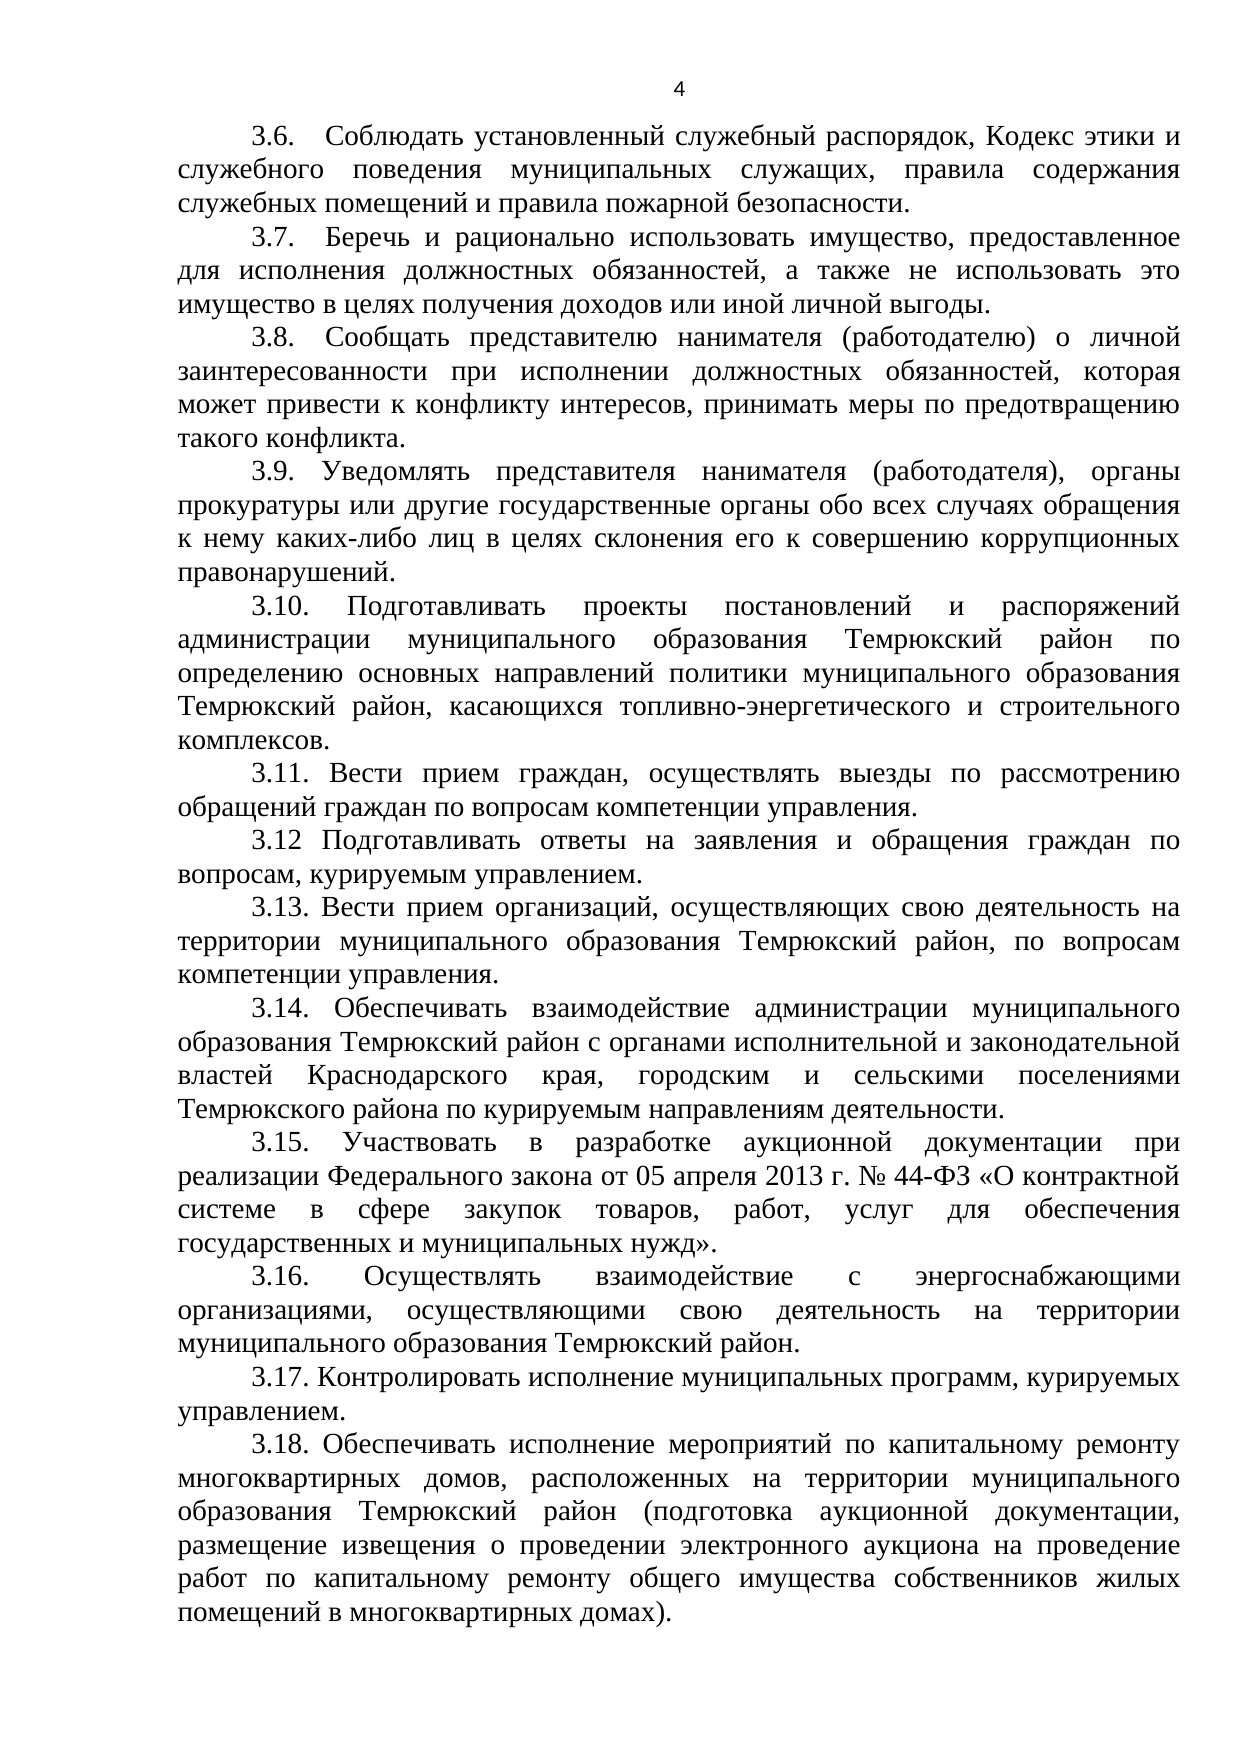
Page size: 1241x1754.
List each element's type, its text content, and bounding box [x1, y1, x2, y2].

text 3.18. Обеспечивать исполнение мероприятий по капитальному ремонту многоквартирных домов, расположенных на территории муниципального образования Темрюкский район (подготовка аукционной документации, размещение извещения о проведении электронного аукциона на проведение работ по капитальному ремонту общего имущества собственников жилых помещений в многоквартирных домах). [177, 1426, 1181, 1627]
text 3.14. Обеспечивать взаимодействие администрации муниципального образования Темрюкский район с органами исполнительной и законодательной властей Краснодарского края, городским и сельскими поселениями Темрюкского района по курируемым направлениям деятельности. [177, 990, 1181, 1124]
text 3.13. Вести прием организаций, осуществляющих свою деятельность на территории муниципального образования Темрюкский район, по вопросам компетенции управления. [177, 889, 1181, 990]
text 3.9. Уведомлять представителя нанимателя (работодателя), органы прокуратуры или другие государственные органы обо всех случаях обращения к нему каких-либо лиц в целях склонения его к совершению коррупционных правонарушений. [177, 453, 1181, 588]
text 3.8. Сообщать представителю нанимателя (работодателю) о личной заинтересованности при исполнении должностных обязанностей, которая может привести к конфликту интересов, принимать меры по предотвращению такого конфликта. [177, 319, 1181, 453]
text 3.10. Подготавливать проекты постановлений и распоряжений администрации муниципального образования Темрюкский район по определению основных направлений политики муниципального образования Темрюкский район, касающихся топливно-энергетического и строительного комплексов. [177, 588, 1181, 755]
text 3.11. Вести прием граждан, осуществлять выезды по рассмотрению обращений граждан по вопросам компетенции управления. [177, 755, 1181, 822]
text 3.12 Подготавливать ответы на заявления и обращения граждан по вопросам, курируемым управлением. [177, 822, 1181, 889]
text 3.16. Осуществлять взаимодействие с энергоснабжающими организациями, осуществляющими свою деятельность на территории муниципального образования Темрюкский район. [177, 1258, 1181, 1359]
text 3.15. Участвовать в разработке аукционной документации при реализации Федерального закона от 05 апреля 2013 г. № 44-ФЗ «О контрактной системе в сфере закупок товаров, работ, услуг для обеспечения государственных и муниципальных нужд». [177, 1124, 1181, 1258]
text 3.17. Контролировать исполнение муниципальных программ, курируемых управлением. [177, 1359, 1181, 1426]
text 3.6. Соблюдать установленный служебный распорядок, Кодекс этики и служебного поведения муниципальных служащих, правила содержания служебных помещений и правила пожарной безопасности. [177, 118, 1181, 219]
text 3.7. Беречь и рационально использовать имущество, предоставленное для исполнения должностных обязанностей, а также не использовать это имущество в целях получения доходов или иной личной выгоды. [177, 219, 1181, 319]
